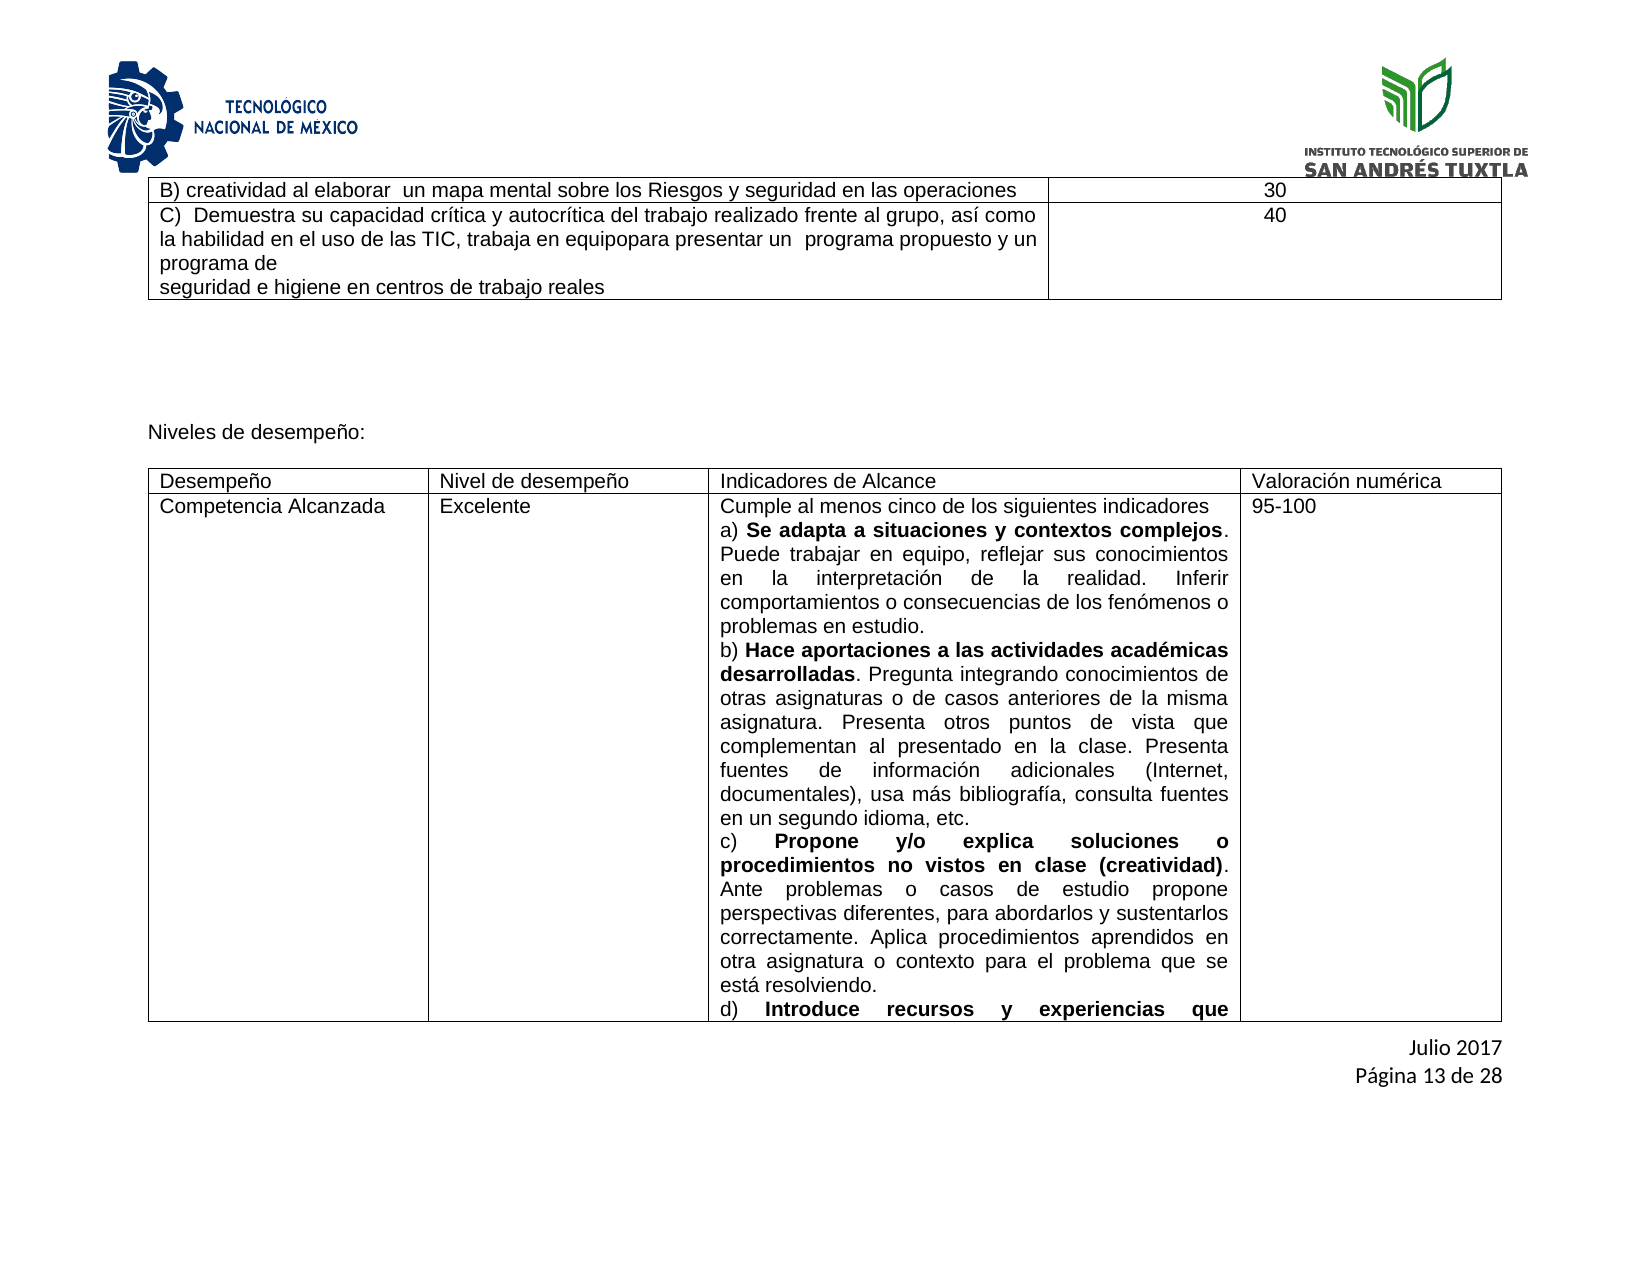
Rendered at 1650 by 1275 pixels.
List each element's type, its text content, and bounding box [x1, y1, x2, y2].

table_header Valoración numérica [1241, 469, 1501, 493]
table_cell Excelente [429, 494, 708, 1021]
table_cell 95-100 [1241, 494, 1501, 1021]
table_header Nivel de desempeño [429, 469, 708, 493]
table_cell 30 [1049, 178, 1501, 202]
table_header Desempeño [149, 469, 428, 493]
table_cell B) creatividad al elaborar un mapa mental sobre los Riesgos y seguridad en las operaciones [149, 178, 1048, 202]
table_header Indicadores de Alcance [709, 469, 1240, 493]
picture [1305, 57, 1528, 177]
table_cell 40 [1049, 203, 1501, 299]
table_cell Competencia Alcanzada [149, 494, 428, 1021]
text Niveles de desempeño: [148, 420, 1502, 444]
table_cell C) Demuestra su capacidad crítica y autocrítica del trabajo realizado frente al grupo, así como la habilidad en el uso de las TIC, trabaja en equipopara presentar un programa propuesto y un programa de seguridad e higiene en centros de trabajo reales [149, 203, 1048, 299]
picture [98, 57, 367, 177]
